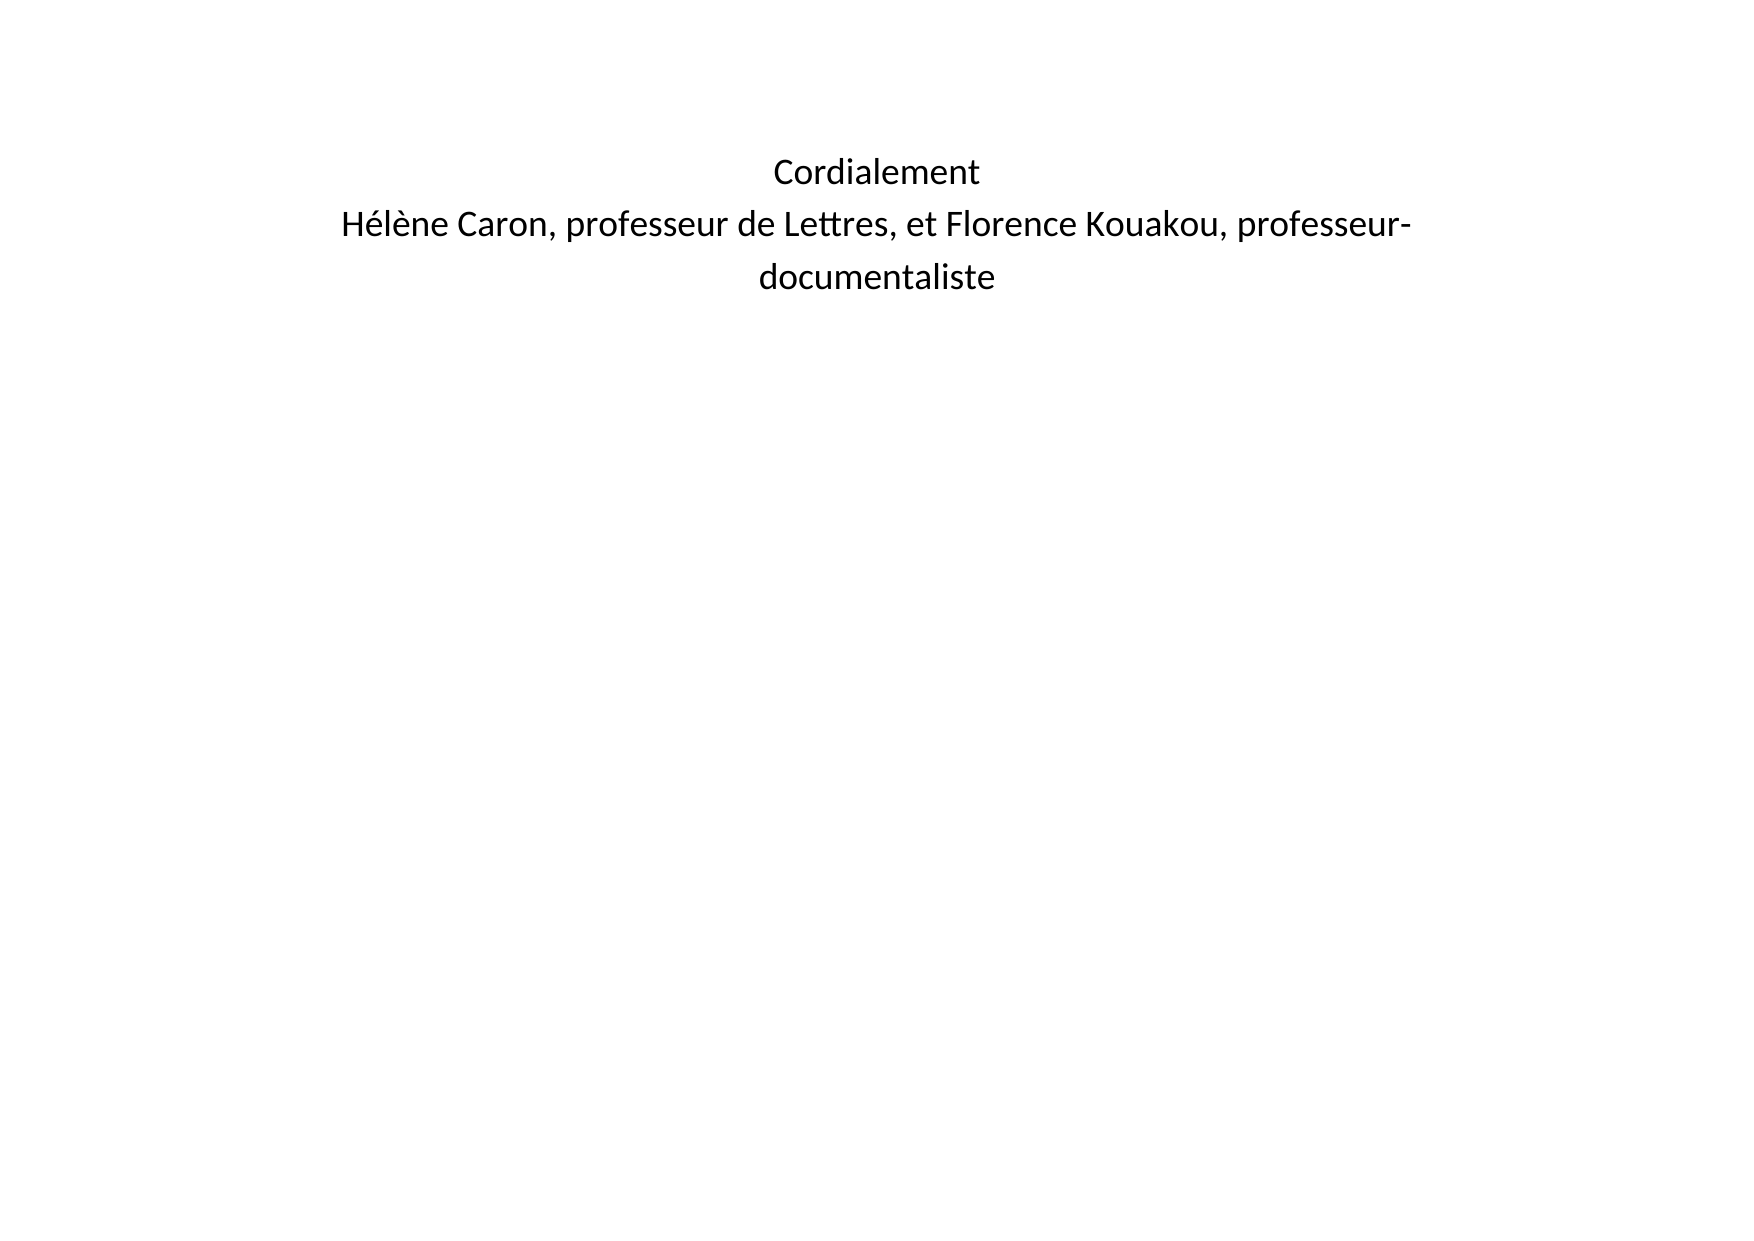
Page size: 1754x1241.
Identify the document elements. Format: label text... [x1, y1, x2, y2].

text Cordialement Hélène Caron, professeur de Lettres, et Florence Kouakou, professeur-documentaliste [325, 148, 1429, 299]
